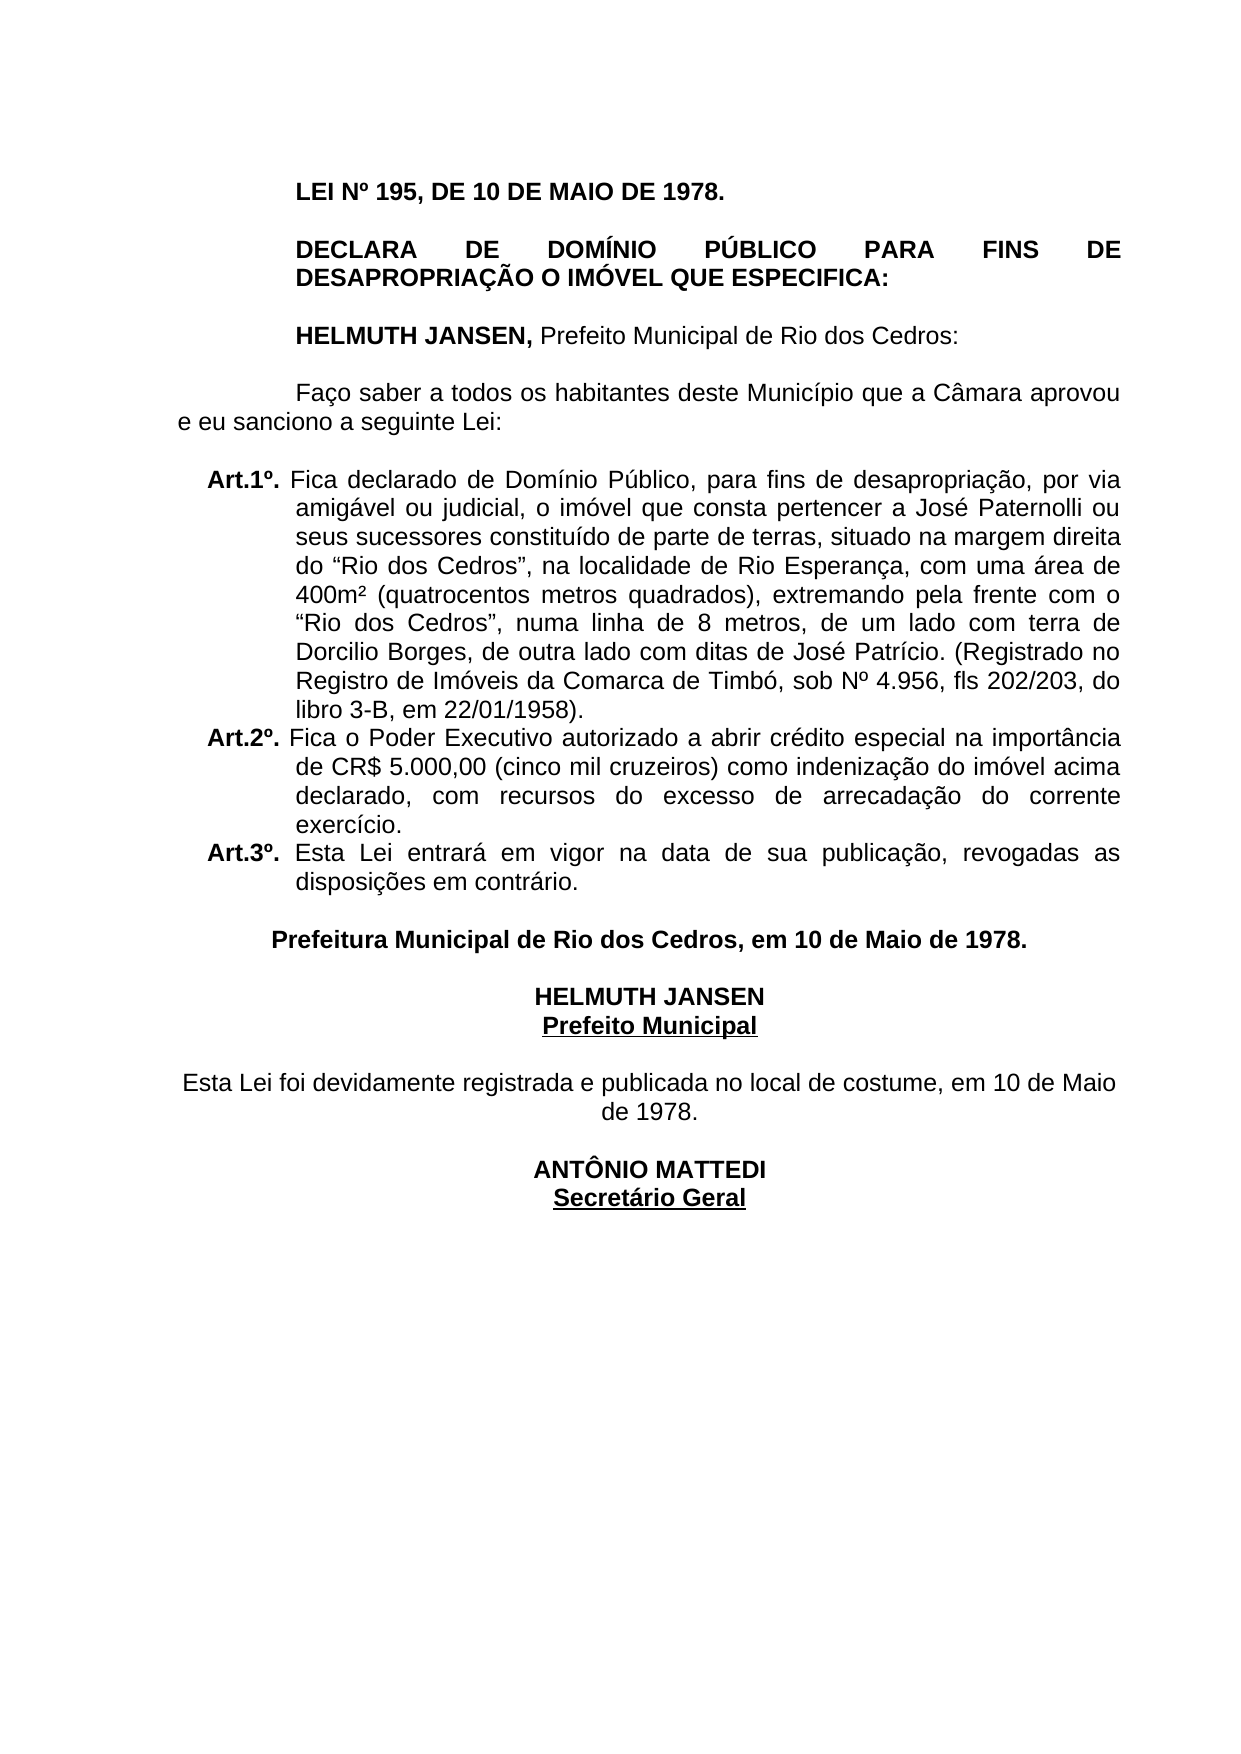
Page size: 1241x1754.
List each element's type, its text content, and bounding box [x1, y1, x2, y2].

list Faço saber a todos os habitantes deste Município que a Câmara aprovou e eu sanciono a seguinte Lei: [177, 378, 1122, 436]
list Art.1º. Fica declarado de Domínio Público, para fins de desapropriação, por via amigável ou judicial, o imóvel que consta pertencer a José Paternolli ou seus sucessores constituído de parte de terras, situado na margem direita do “Rio dos Cedros”, na localidade de Rio Esperança, com uma área de 400m² (quatrocentos metros quadrados), extremando pela frente com o “Rio dos Cedros”, numa linha de 8 metros, de um lado com terra de Dorcilio Borges, de outra lado com ditas de José Patrício. (Registrado no Registro de Imóveis da Comarca de Timbó, sob Nº 4.956, fls 202/203, do libro 3-B, em 22/01/1958). [207, 465, 1122, 723]
list HELMUTH JANSEN [177, 982, 1122, 1011]
list Prefeitura Municipal de Rio dos Cedros, em 10 de Maio de 1978. [177, 925, 1122, 953]
list Esta Lei foi devidamente registrada e publicada no local de costume, em 10 de Maio de 1978. [177, 1068, 1122, 1126]
list Art.3º. Esta Lei entrará em vigor na data de sua publicação, revogadas as disposições em contrário. [207, 838, 1122, 896]
list Prefeito Municipal [177, 1011, 1122, 1040]
list HELMUTH JANSEN, Prefeito Municipal de Rio dos Cedros: [177, 321, 1122, 350]
list Art.2º. Fica o Poder Executivo autorizado a abrir crédito especial na importância de CR$ 5.000,00 (cinco mil cruzeiros) como indenização do imóvel acima declarado, com recursos do excesso de arrecadação do corrente exercício. [207, 723, 1122, 838]
list DECLARA DE DOMÍNIO PÚBLICO PARA FINS DE DESAPROPRIAÇÃO O IMÓVEL QUE ESPECIFICA: [295, 235, 1122, 292]
list Secretário Geral [177, 1183, 1122, 1212]
list LEI Nº 195, DE 10 DE MAIO DE 1978. [295, 177, 1122, 206]
list ANTÔNIO MATTEDI [177, 1155, 1122, 1183]
